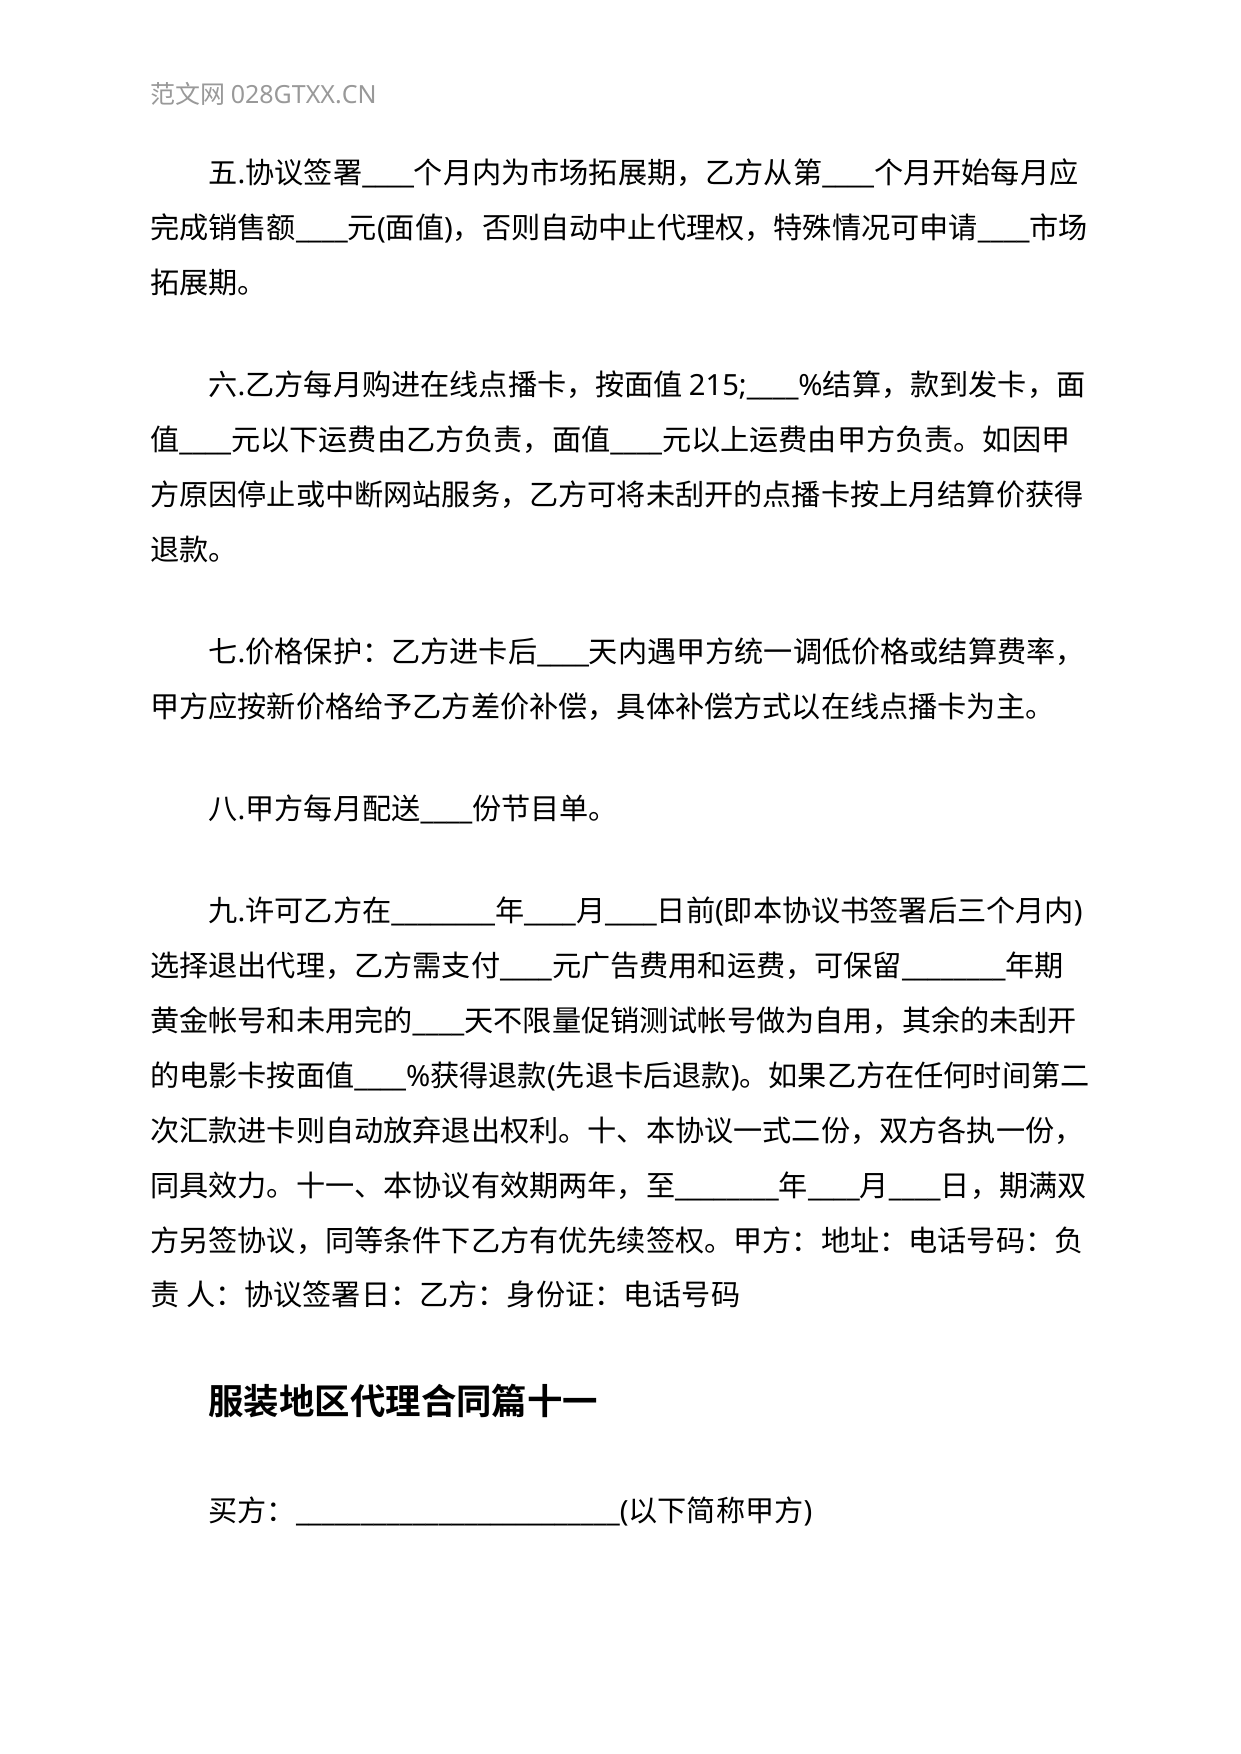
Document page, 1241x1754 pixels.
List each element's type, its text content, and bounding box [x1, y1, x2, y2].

text 八.甲方每月配送____份节目单。 [150, 785, 1090, 828]
text 服装地区代理合同篇十一 [150, 1374, 1090, 1425]
text 六.乙方每月购进在线点播卡，按面值215;____%结算，款到发卡，面值____元以下运费由乙方负责，面值____元以上运费由甲方负责。如因甲方原因停止或中断网站服务，乙方可将未刮开的点播卡按上月结算价获得退款。 [150, 362, 1090, 569]
text 七.价格保护：乙方进卡后____天内遇甲方统一调低价格或结算费率，甲方应按新价格给予乙方差价补偿，具体补偿方式以在线点播卡为主。 [150, 628, 1090, 726]
text 买方：_________________________(以下简称甲方) [150, 1487, 1090, 1529]
text 九.许可乙方在________年____月____日前(即本协议书签署后三个月内)选择退出代理，乙方需支付____元广告费用和运费，可保留________年期黄金帐号和未用完的____天不限量促销测试帐号做为自用，其余的未刮开的电影卡按面值____%获得退款(先退卡后退款)。如果乙方在任何时间第二次汇款进卡则自动放弃退出权利。十、本协议一式二份，双方各执一份，同具效力。十一、本协议有效期两年，至________年____月____日，期满双方另签协议，同等条件下乙方有优先续签权。甲方：地址：电话号码：负 责 人：协议签署日：乙方：身份证：电话号码 [150, 887, 1090, 1314]
text 五.协议签署____个月内为市场拓展期，乙方从第____个月开始每月应完成销售额____元(面值)，否则自动中止代理权，特殊情况可申请____市场拓展期。 [150, 150, 1090, 302]
